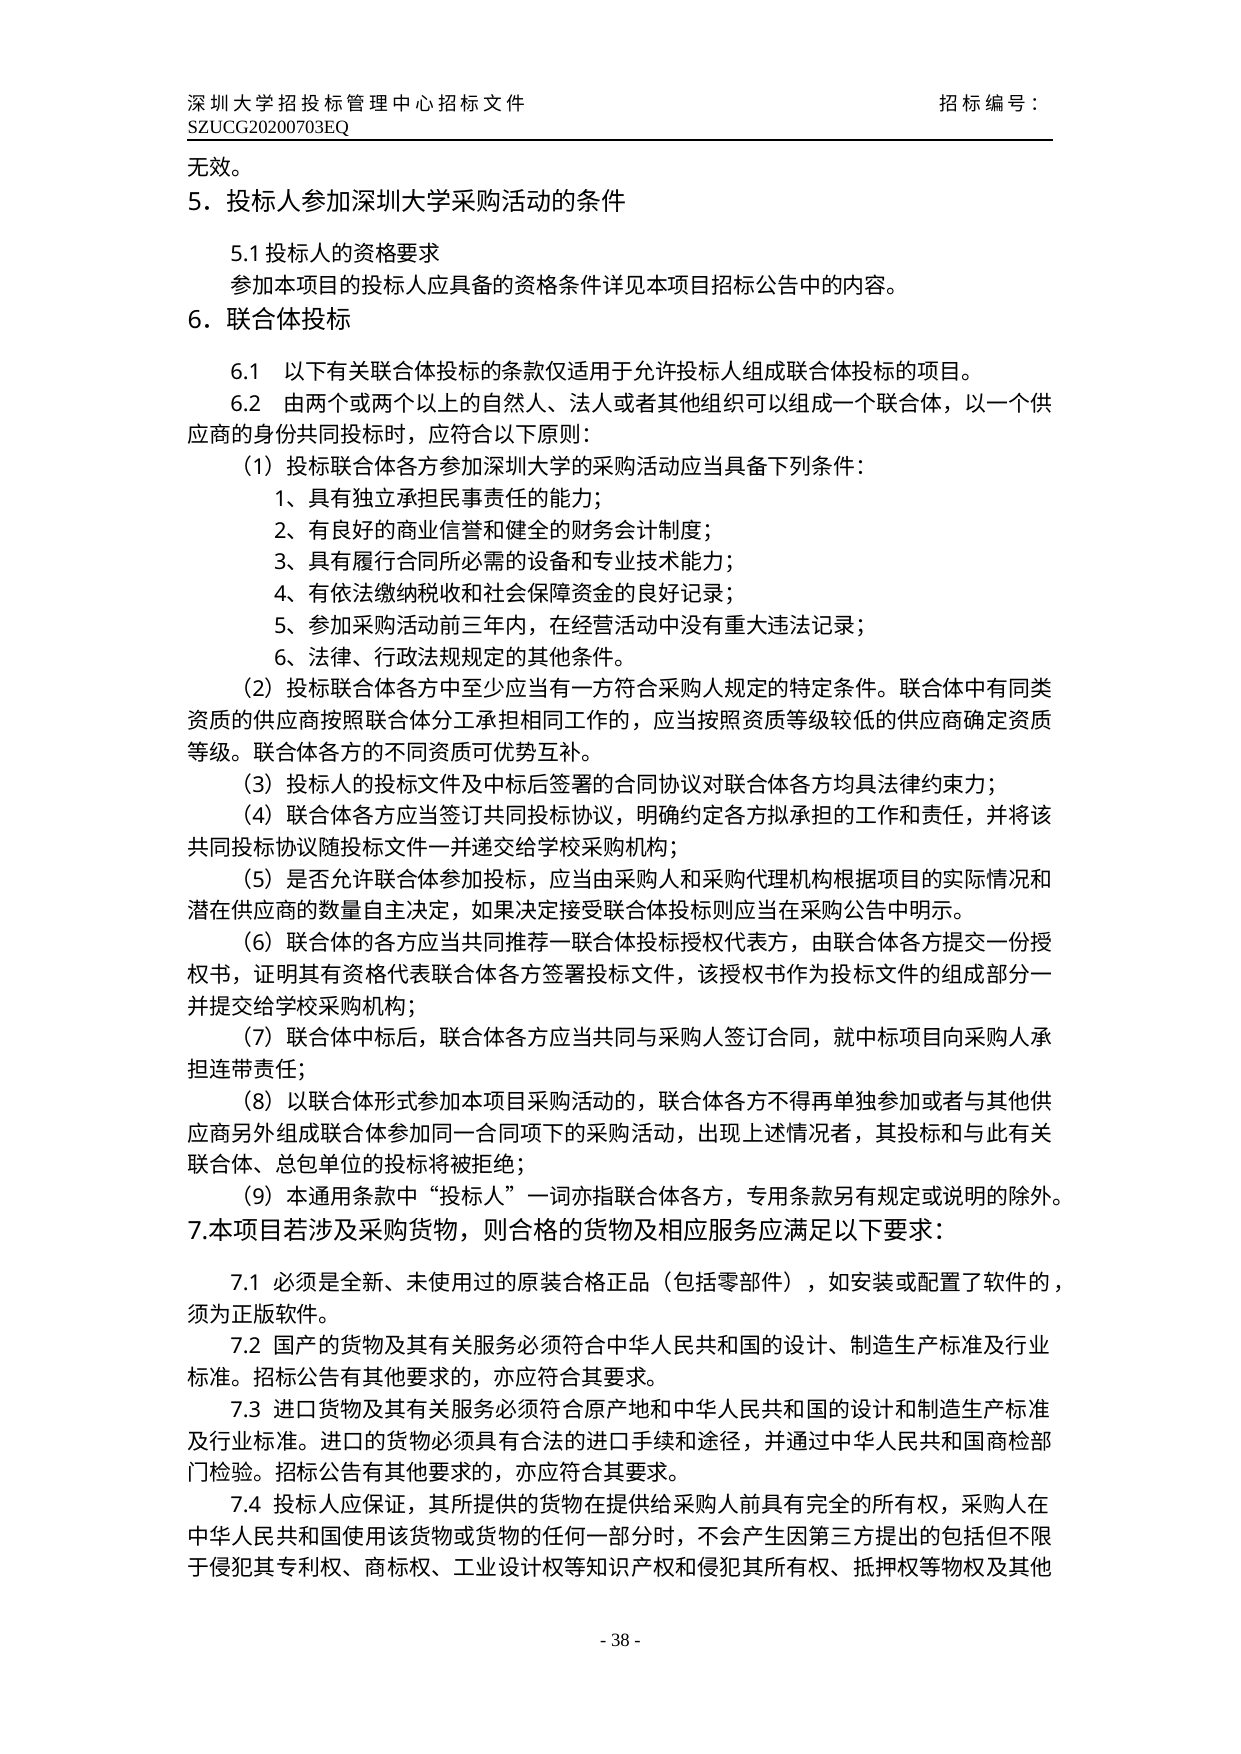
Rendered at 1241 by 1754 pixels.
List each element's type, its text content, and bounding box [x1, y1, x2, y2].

text 1、具有独立承担民事责任的能力； [231, 481, 1053, 513]
text （8）以联合体形式参加本项目采购活动的，联合体各方不得再单独参加或者与其他供应商另外组成联合体参加同一合同项下的采购活动，出现上述情况者，其投标和与此有关联合体、总包单位的投标将被拒绝； [187, 1084, 1053, 1179]
text （2）投标联合体各方中至少应当有一方符合采购人规定的特定条件。联合体中有同类资质的供应商按照联合体分工承担相同工作的，应当按照资质等级较低的供应商确定资质等级。联合体各方的不同资质可优势互补。 [187, 671, 1053, 767]
text 7.2 国产的货物及其有关服务必须符合中华人民共和国的设计、制造生产标准及行业标准。招标公告有其他要求的，亦应符合其要求。 [187, 1328, 1053, 1392]
text （3）投标人的投标文件及中标后签署的合同协议对联合体各方均具法律约束力； [187, 767, 1053, 798]
text （7）联合体中标后，联合体各方应当共同与采购人签订合同，就中标项目向采购人承担连带责任； [187, 1020, 1053, 1084]
text （1）投标联合体各方参加深圳大学的采购活动应当具备下列条件： [187, 449, 1053, 481]
text 6.2 由两个或两个以上的自然人、法人或者其他组织可以组成一个联合体，以一个供应商的身份共同投标时，应符合以下原则： [187, 386, 1053, 449]
text 6.1 以下有关联合体投标的条款仅适用于允许投标人组成联合体投标的项目。 [187, 354, 1053, 386]
text 7.3 进口货物及其有关服务必须符合原产地和中华人民共和国的设计和制造生产标准及行业标准。进口的货物必须具有合法的进口手续和途径，并通过中华人民共和国商检部门检验。招标公告有其他要求的，亦应符合其要求。 [187, 1392, 1053, 1487]
text （6）联合体的各方应当共同推荐一联合体投标授权代表方，由联合体各方提交一份授权书，证明其有资格代表联合体各方签署投标文件，该授权书作为投标文件的组成部分一并提交给学校采购机构； [187, 925, 1053, 1020]
text 5.1投标人的资格要求 [187, 236, 1053, 268]
text 5．投标人参加深圳大学采购活动的条件 [187, 182, 1053, 218]
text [187, 150, 1053, 182]
text 4、有依法缴纳税收和社会保障资金的良好记录； [231, 576, 1053, 608]
text （5）是否允许联合体参加投标，应当由采购人和采购代理机构根据项目的实际情况和潜在供应商的数量自主决定，如果决定接受联合体投标则应当在采购公告中明示。 [187, 862, 1053, 925]
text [187, 1487, 1053, 1582]
text 6．联合体投标 [187, 299, 1053, 336]
text 7.1 必须是全新、未使用过的原装合格正品（包括零部件），如安装或配置了软件的，须为正版软件。 [187, 1265, 1053, 1328]
text 参加本项目的投标人应具备的资格条件详见本项目招标公告中的内容。 [187, 268, 1053, 299]
text 3、具有履行合同所必需的设备和专业技术能力； [231, 544, 1053, 576]
text 7.本项目若涉及采购货物，则合格的货物及相应服务应满足以下要求： [187, 1211, 1053, 1247]
text 6、法律、行政法规规定的其他条件。 [231, 640, 1053, 671]
text 2、有良好的商业信誉和健全的财务会计制度； [231, 513, 1053, 544]
text （9）本通用条款中“投标人”一词亦指联合体各方，专用条款另有规定或说明的除外。 [187, 1179, 1053, 1211]
text 5、参加采购活动前三年内，在经营活动中没有重大违法记录； [231, 608, 1053, 640]
text （4）联合体各方应当签订共同投标协议，明确约定各方拟承担的工作和责任，并将该共同投标协议随投标文件一并递交给学校采购机构； [187, 798, 1053, 862]
